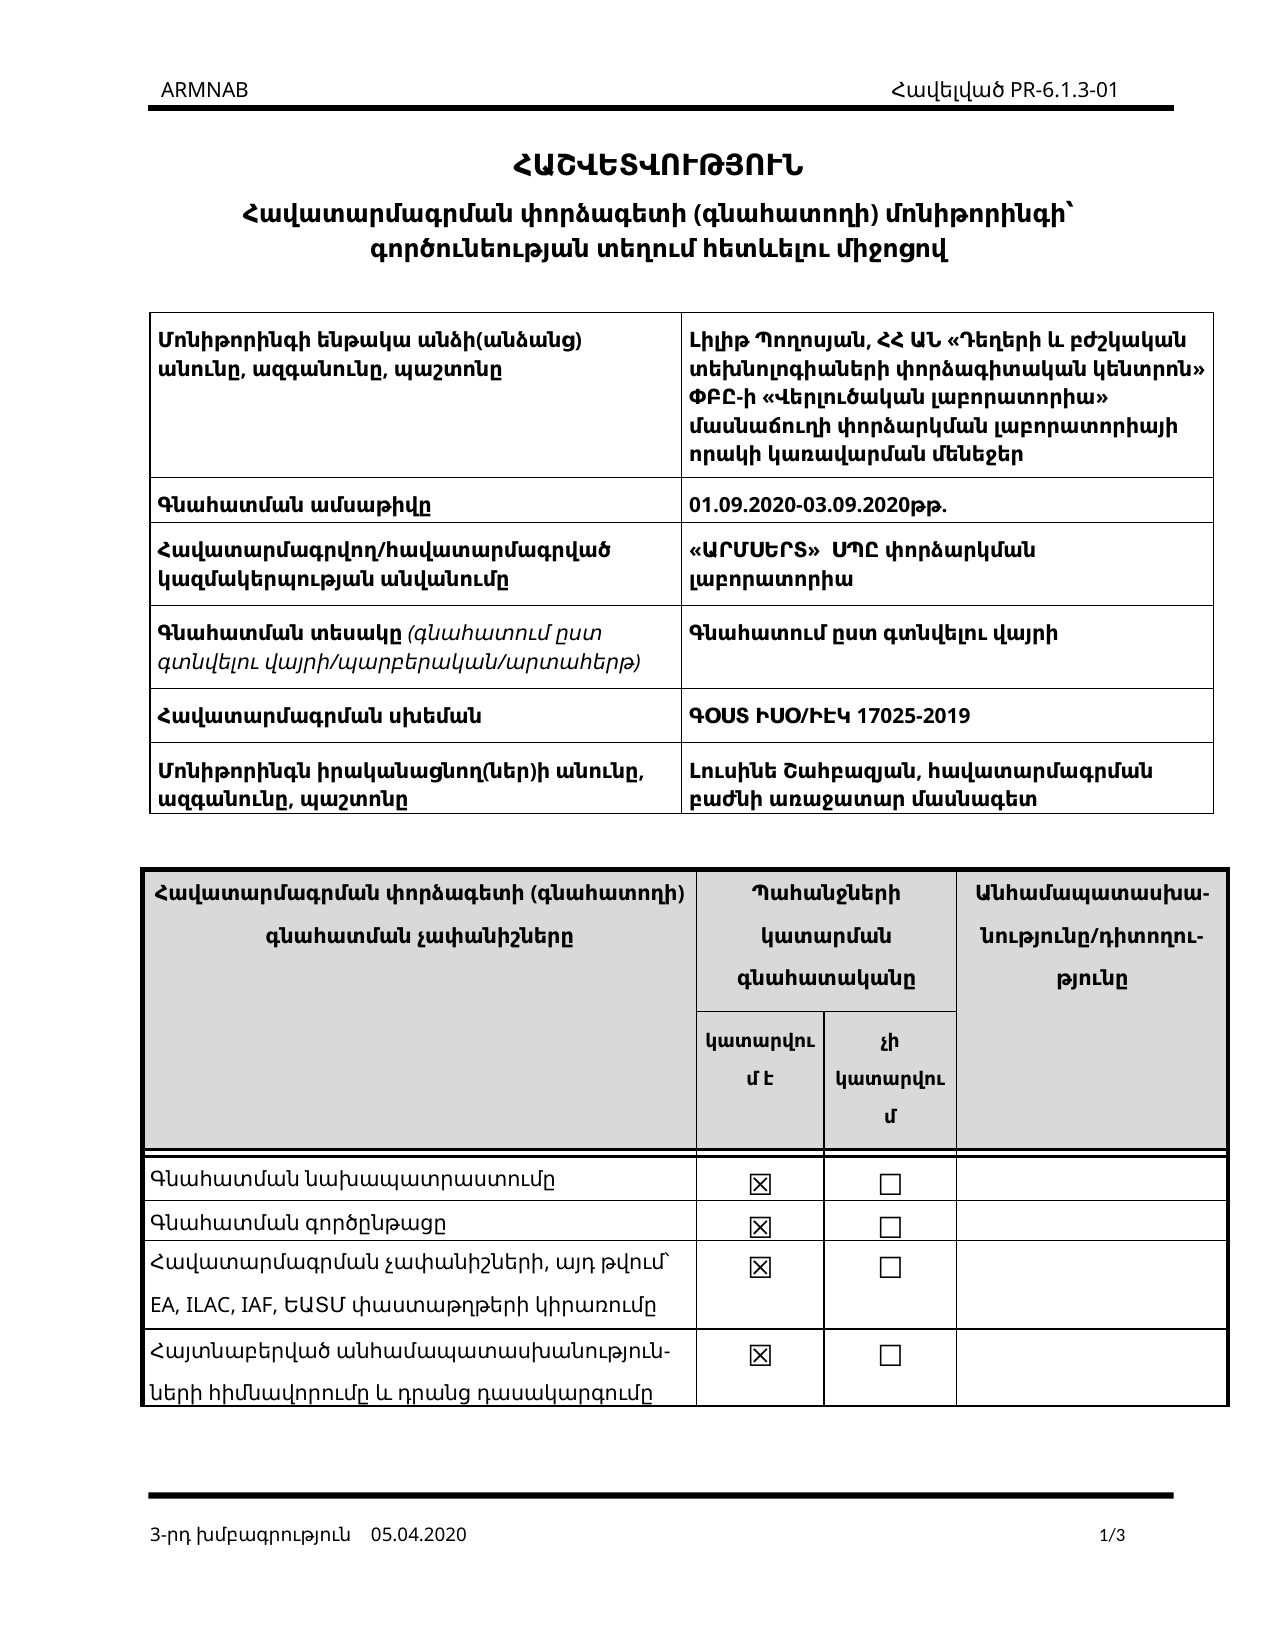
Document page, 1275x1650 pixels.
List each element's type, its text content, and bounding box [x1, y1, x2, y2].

table_cell Հավատարմագրման չափանիշների, այդ թվում՝ EA, ILAC, IAF, ԵԱՏՄ փաստաթղթերի կիրառումը [145, 1241, 696, 1328]
table_cell Լուսինե Շահբազյան, հավատարմագրման բաժնի առաջատար մասնագետ [682, 743, 1213, 813]
table_cell [957, 1201, 1226, 1239]
table_cell Գնահատման տեսակը (գնահատում ըստ գտնվելու վայրի/պարբերական/արտահերթ) [151, 606, 681, 688]
table_cell Գնահատման ամսաթիվը [151, 478, 681, 522]
table_cell ԳՕՍՏ ԻՍՕ/ԻԷԿ 17025-2019 [682, 689, 1213, 742]
table_cell Մոնիթորինգն իրականացնող(ներ)ի անունը, ազգանունը, պաշտոնը [151, 743, 681, 813]
table_header Մոնիթորինգի ենթակա անձի(անձանց) անունը, ազգանունը, պաշտոնը [151, 313, 681, 477]
table_cell Հավատարմագրման սխեման [151, 689, 681, 742]
table_header Պահանջների կատարման գնահատականը [697, 872, 956, 1011]
table_header Հավատարմագրման փորձագետի (գնահատողի) գնահատման չափանիշները [145, 872, 696, 1148]
table_cell [957, 1330, 1226, 1405]
text Հավատարմագրման փորձագետի (գնահատողի) մոնիթորինգի՝ գործունեության տեղում հետևելու միջոցով [150, 196, 1167, 264]
table_cell Հավատարմագրվող/հավատարմագրված կազմակերպության անվանումը [151, 523, 681, 605]
table_cell չի կատարվում [825, 1012, 956, 1148]
text ՀԱՇՎԵՏՎՈՒԹՅՈՒՆ [150, 144, 1167, 184]
table_cell Գնահատման նախապատրաստումը [145, 1158, 696, 1200]
table_cell Գնահատում ըստ գտնվելու վայրի [682, 606, 1213, 688]
table_header Լիլիթ Պողոսյան, ՀՀ ԱՆ «Դեղերի և բժշկական տեխնոլոգիաների փորձագիտական կենտրոն» ՓԲԸ-ի «Վերլուծական լաբորատորիա» մասնաճուղի փորձարկման լաբորատորիայի որակի կառավարման մենեջեր [682, 313, 1213, 477]
table_header Անհամապատասխանությունը/դիտողությունը [957, 872, 1226, 1148]
table_cell [957, 1241, 1226, 1328]
table_cell [957, 1158, 1226, 1200]
table_cell Հայտնաբերված անհամապատասխանությունների հիմնավորումը և դրանց դասակարգումը [145, 1330, 696, 1405]
table_cell Գնահատման գործընթացը [145, 1201, 696, 1239]
table_cell «ԱՐՄՍԵՐՏ» ՍՊԸ փորձարկման լաբորատորիա [682, 523, 1213, 605]
table_cell [957, 1151, 1226, 1155]
table_cell 01.09.2020-03.09.2020թթ. [682, 478, 1213, 522]
table_cell կատարվում է [697, 1012, 823, 1148]
